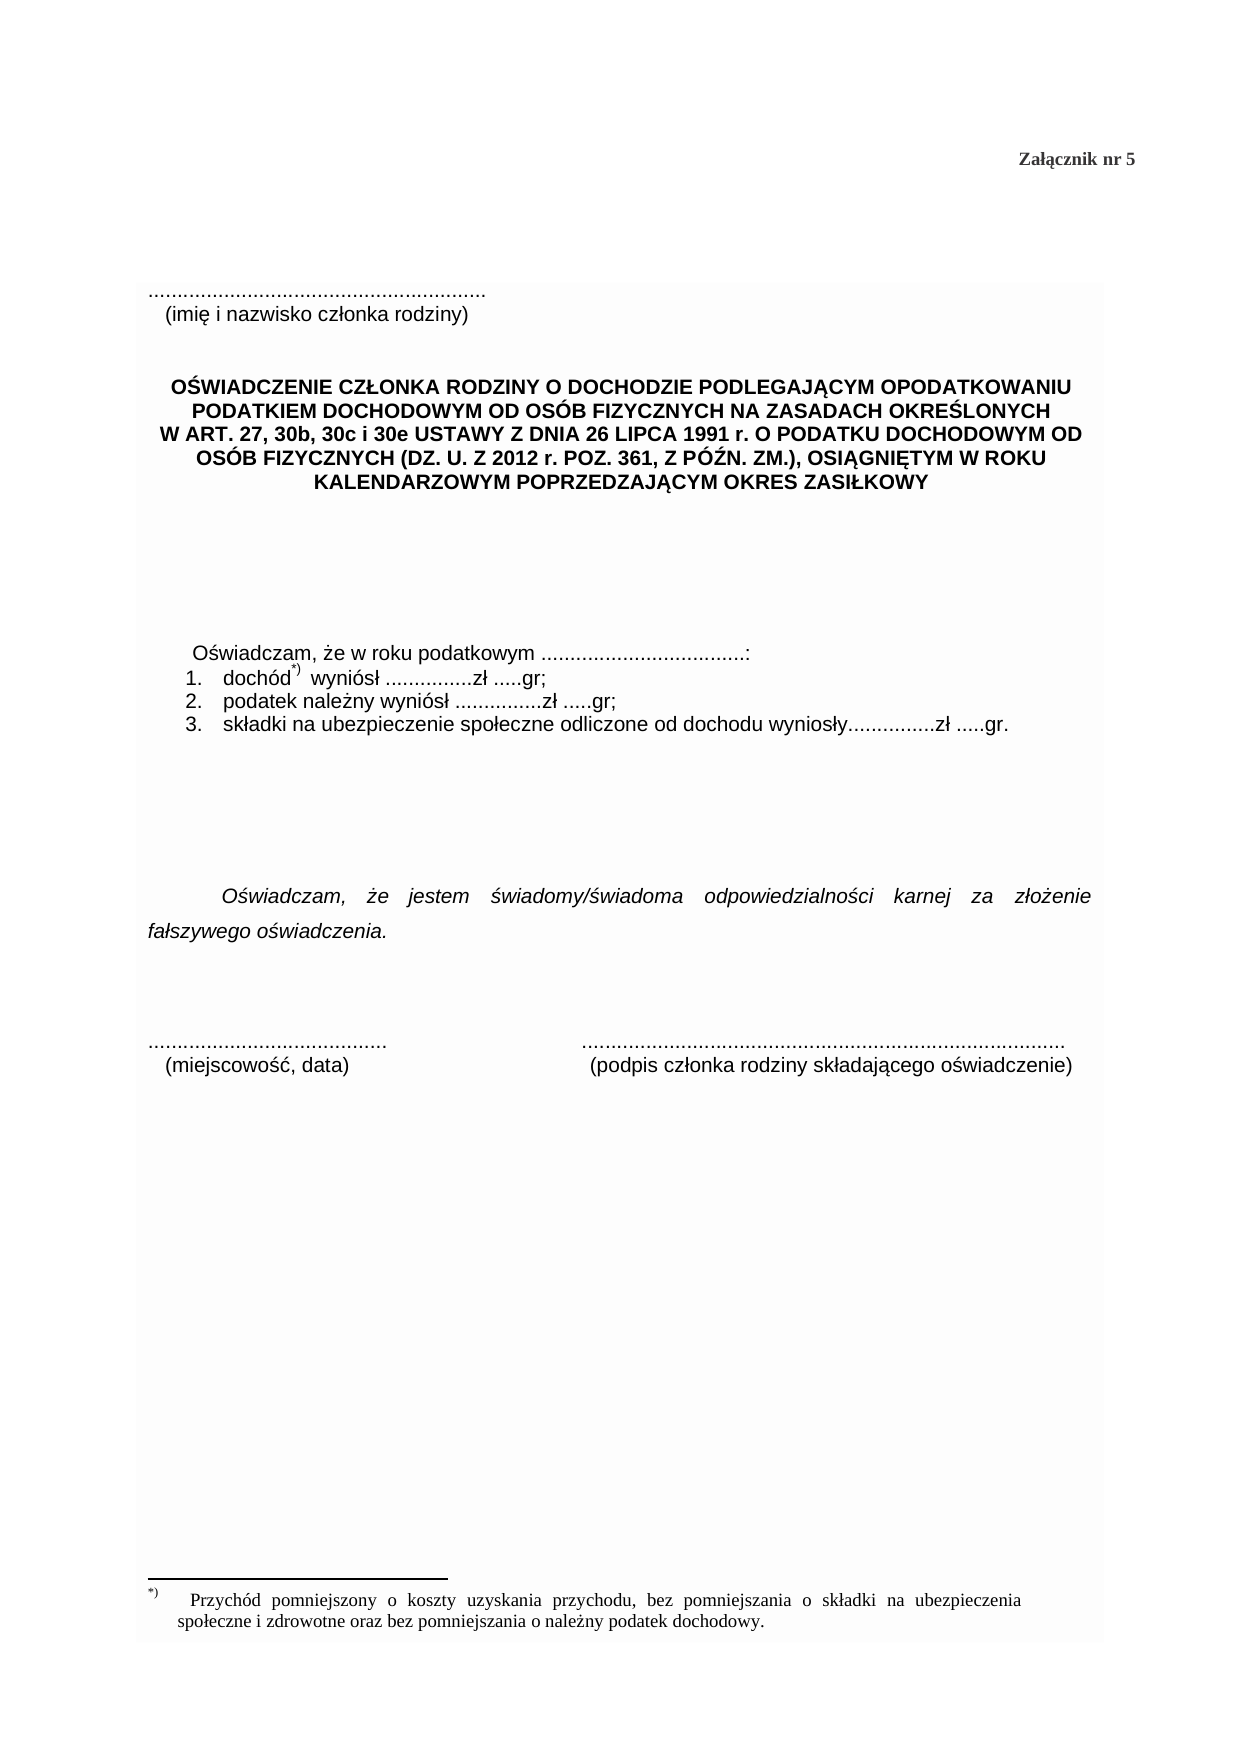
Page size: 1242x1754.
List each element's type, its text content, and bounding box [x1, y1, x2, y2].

text 1. dochód*) wyniósł ...............zł .....gr; [185, 664, 1146, 689]
text ......................................... ................................................................................... (miejscowość, data) (podpis członka rodziny składającego oświadczenie) [148, 1029, 1078, 1077]
text Oświadczam, że jestem świadomy/świadoma odpowiedzialności karnej za złożenie fałszywego oświadczenia. [148, 883, 1098, 943]
text .......................................................... (imię i nazwisko członka rodziny) [148, 277, 489, 325]
text Załącznik nr 5 [135, 147, 1135, 168]
text *) Przychód pomniejszony o koszty uzyskania przychodu, bez pomniejszania o składki na ubezpieczenia społeczne i zdrowotne oraz bez pomniejszania o należny podatek dochodowy. [148, 1585, 1098, 1632]
text 3. składki na ubezpieczenie społeczne odliczone od dochodu wyniosły...............zł .....gr. [185, 713, 1146, 737]
text Oświadczam, że w roku podatkowym ...................................: [192, 641, 1146, 664]
text OŚWIADCZENIE CZŁONKA RODZINY O DOCHODZIE PODLEGAJĄCYM OPODATKOWANIU PODATKIEM DOCHODOWYM OD OSÓB FIZYCZNYCH NA ZASADACH OKREŚLONYCH [168, 374, 1074, 422]
text 2. podatek należny wyniósł ...............zł .....gr; [185, 689, 1146, 713]
text W ART. 27, 30b, 30c i 30e USTAWY Z DNIA 26 LIPCA 1991 r. O PODATKU DOCHODOWYM OD OSÓB FIZYCZNYCH (DZ. U. Z 2012 r. POZ. 361, Z PÓŹN. ZM.), OSIĄGNIĘTYM W ROKU KALENDARZOWYM POPRZEDZAJĄCYM OKRES ZASIŁKOWY [157, 423, 1085, 494]
